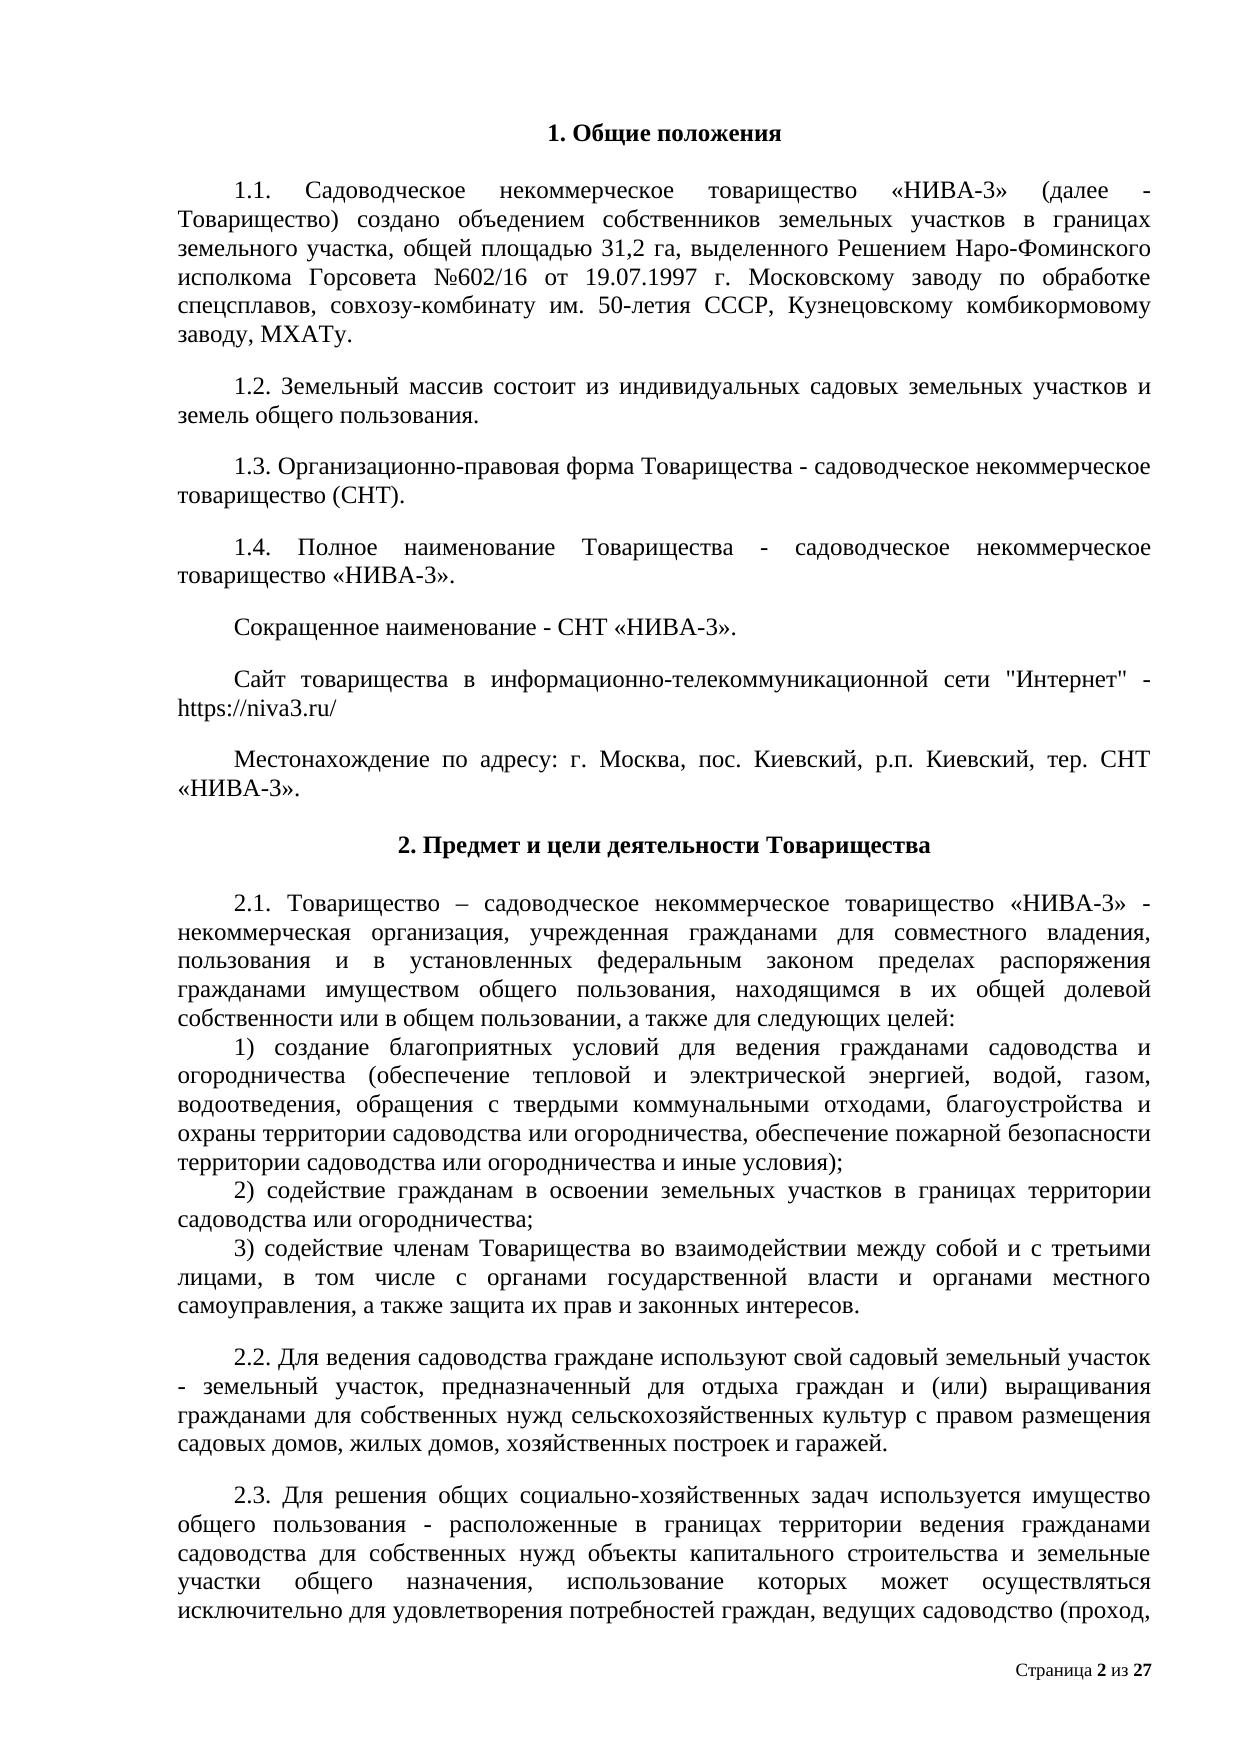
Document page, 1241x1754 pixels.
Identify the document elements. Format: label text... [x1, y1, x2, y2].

text 1.3. Организационно-правовая форма Товарищества - садоводческое некоммерческое товарищество (СНТ). [177, 451, 1152, 509]
text Сокращенное наименование - СНТ «НИВА-3». [177, 612, 1152, 641]
text 2.1. Товарищество – садоводческое некоммерческое товарищество «НИВА-3» - некоммерческая организация, учрежденная гражданами для совместного владения, пользования и в установленных федеральным законом пределах распоряжения гражданами имуществом общего пользования, находящимся в их общей долевой собственности или в общем пользовании, а также для следующих целей: [177, 888, 1152, 1032]
text 1.2. Земельный массив состоит из индивидуальных садовых земельных участков и земель общего пользования. [177, 371, 1152, 428]
text 2. Предмет и цели деятельности Товарищества [177, 831, 1152, 859]
text Сайт товарищества в информационно-телекоммуникационной сети "Интернет" - https://niva3.ru/ [177, 664, 1152, 721]
text 1.4. Полное наименование Товарищества - садоводческое некоммерческое товарищество «НИВА-3». [177, 532, 1152, 589]
text 1) создание благоприятных условий для ведения гражданами садоводства и огородничества (обеспечение тепловой и электрической энергией, водой, газом, водоотведения, обращения с твердыми коммунальными отходами, благоустройства и охраны территории садоводства или огородничества, обеспечение пожарной безопасности территории садоводства или огородничества и иные условия); [177, 1032, 1152, 1176]
text 1.1. Садоводческое некоммерческое товарищество «НИВА-3» (далее - Товарищество) создано объедением собственников земельных участков в границах земельного участка, общей площадью 31,2 га, выделенного Решением Наро-Фоминского исполкома Горсовета №602/16 от 19.07.1997 г. Московскому заводу по обработке спецсплавов, совхозу-комбинату им. 50-летия СССР, Кузнецовскому комбикормовому заводу, МХАТу. [177, 176, 1152, 348]
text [177, 1480, 1152, 1624]
text 2) содействие гражданам в освоении земельных участков в границах территории садоводства или огородничества; [177, 1176, 1152, 1233]
text 3) содействие членам Товарищества во взаимодействии между собой и с третьими лицами, в том числе с органами государственной власти и органами местного самоуправления, а также защита их прав и законных интересов. [177, 1233, 1152, 1319]
text Местонахождение по адресу: г. Москва, пос. Киевский, р.п. Киевский, тер. СНТ «НИВА-3». [177, 744, 1152, 802]
text 1. Общие положения [177, 118, 1152, 147]
text 2.2. Для ведения садоводства граждане используют свой садовый земельный участок - земельный участок, предназначенный для отдыха граждан и (или) выращивания гражданами для собственных нужд сельскохозяйственных культур с правом размещения садовых домов, жилых домов, хозяйственных построек и гаражей. [177, 1342, 1152, 1457]
